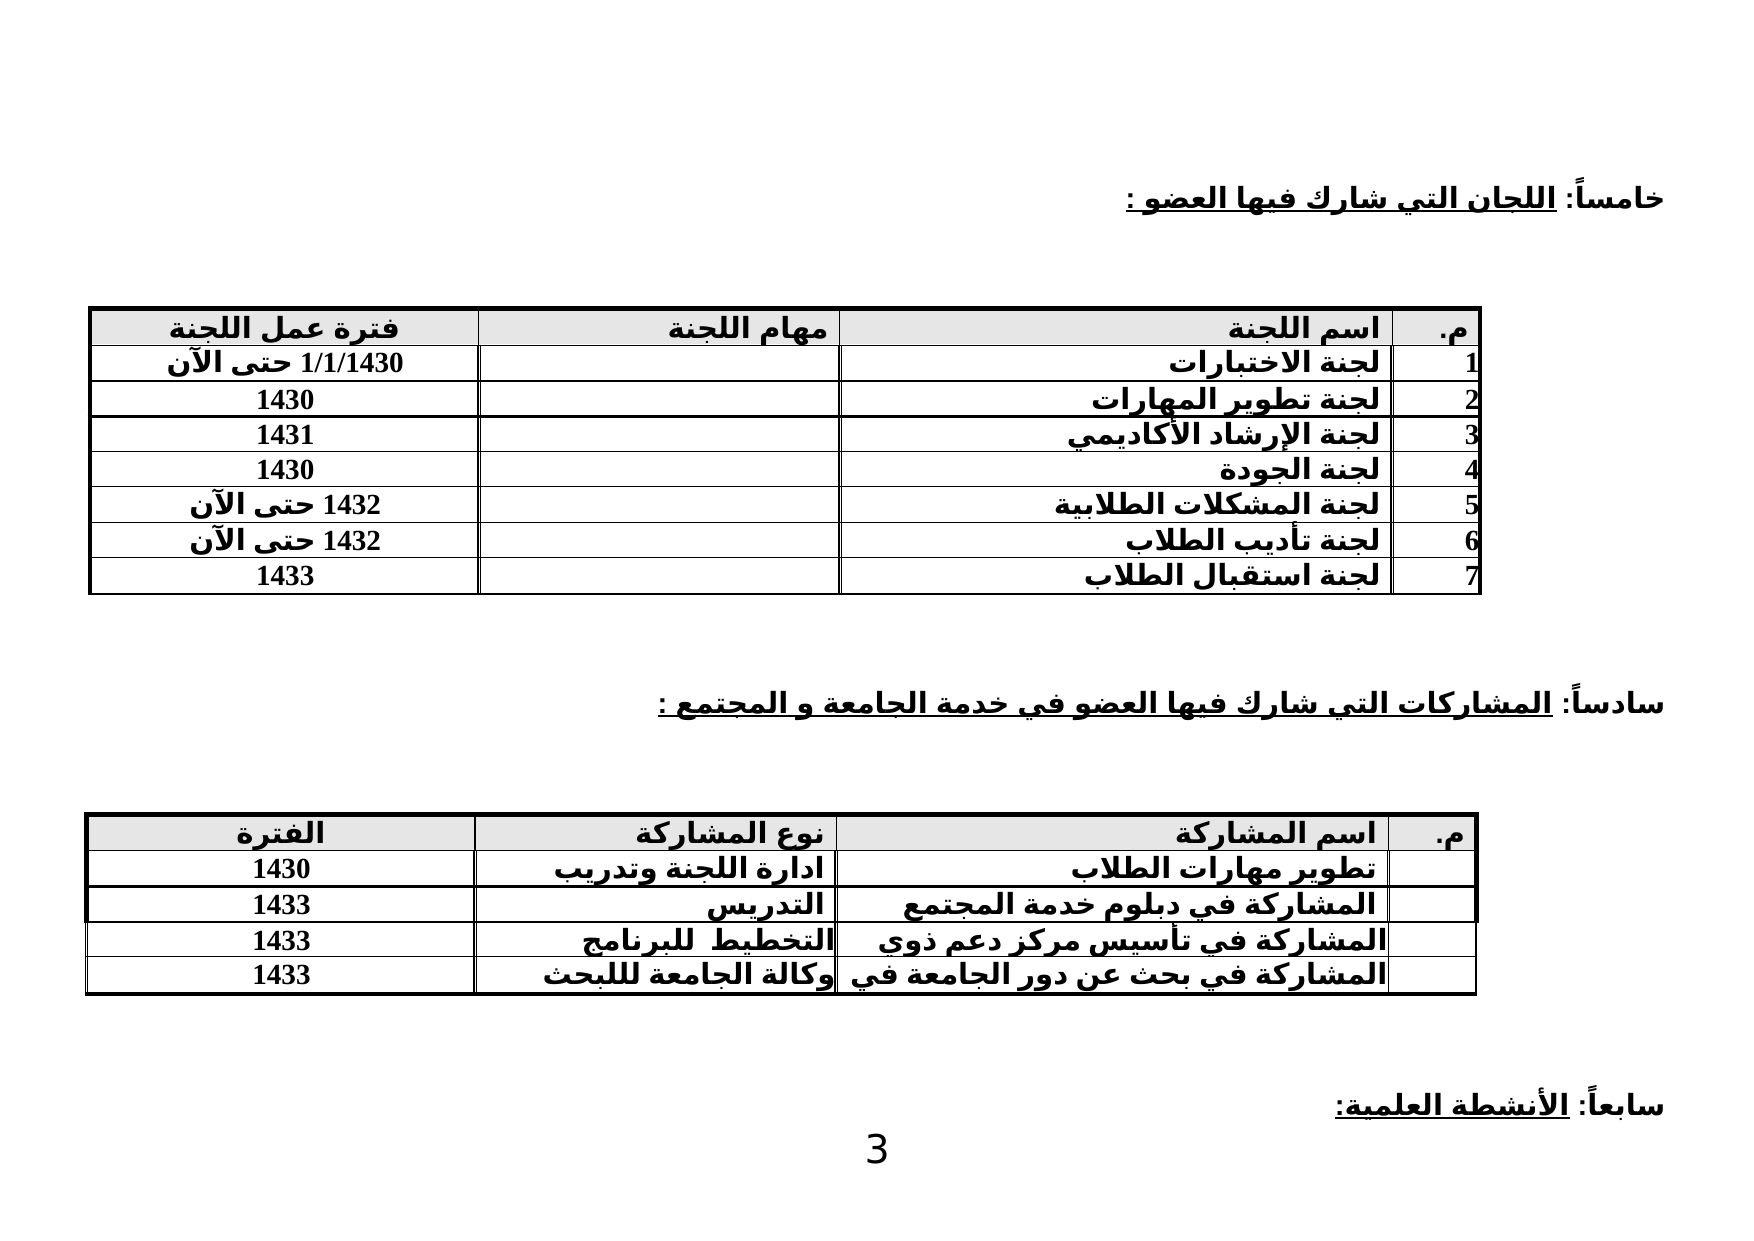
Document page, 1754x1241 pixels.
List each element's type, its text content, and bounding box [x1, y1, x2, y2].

table_cell التخطيط للبرنامج [477, 923, 834, 956]
table_cell المشاركة في دبلوم خدمة المجتمع [838, 888, 1387, 921]
table_cell لجنة الاختبارات لجنة الإرشاد الإدايمي [842, 346, 1390, 380]
table_cell 2 2 [1394, 382, 1478, 415]
table_cell المشاركة في بحث عن دور الجامعة في خدمة المجتمع [838, 957, 1388, 992]
text سابعاً: الأنشطة العلمية: [89, 1088, 1665, 1122]
table_cell 1433 [92, 558, 477, 592]
table_cell 1 1 [1394, 346, 1478, 380]
table_cell 7 [1394, 558, 1478, 592]
table_cell [1389, 957, 1475, 992]
table_cell 1430 [92, 382, 477, 415]
table_header مهام اللجنة [479, 311, 839, 344]
table_cell 5 [1394, 487, 1478, 522]
table_header نوع المشاركة [476, 817, 836, 850]
table_cell 1433 [88, 923, 473, 956]
table_header الفترة [89, 817, 474, 850]
table_cell ادارة اللجنة وتدريب الطلاب [477, 851, 834, 885]
table_cell 1430 [89, 851, 473, 885]
table_header م. [1393, 311, 1478, 344]
table_cell 1432 حتى الآن [92, 523, 477, 557]
table_cell [481, 346, 838, 380]
table_cell 3 3 [1394, 418, 1478, 451]
table_cell 1433 [89, 888, 473, 921]
table_cell 1433 [88, 957, 473, 992]
table_cell تطوير مهارات الطلاب [838, 851, 1387, 885]
table_cell لجنة تطوير المهارات [842, 382, 1390, 415]
table_cell لجنة الجودة [842, 452, 1390, 486]
table_cell [481, 382, 838, 415]
text سادساً: المشاركات التي شارك فيها العضو في خدمة الجامعة و المجتمع : [89, 686, 1665, 720]
table_cell وكالة الجامعة لللبحث العلمي [477, 957, 834, 992]
table_cell لجنة تأديب الطلاب [842, 523, 1390, 557]
table_cell المشاركة في تأسيس مركز دعم ذوي الإعاقة بعمادة شئون الطلاب [838, 923, 1388, 956]
table_cell 1432 حتى الآن [92, 487, 477, 522]
table_cell [481, 487, 838, 522]
table_cell 1 [1390, 851, 1474, 885]
table_cell لجنة الإرشاد الأكاديمي [842, 418, 1390, 451]
table_cell [481, 523, 838, 557]
table_cell [481, 452, 838, 486]
table_header م. [1389, 817, 1474, 850]
table_header اسم اللجنة [840, 311, 1392, 344]
table_header اسم المشاركة [837, 817, 1388, 850]
table_cell 1/1/1430 حتى الآن [92, 346, 477, 380]
table_cell 6 [1394, 523, 1478, 557]
table_cell لجنة المشكلات الطلابية [842, 487, 1390, 522]
table_cell 3 [1389, 923, 1475, 956]
table_cell [481, 418, 838, 451]
table_cell 4 [1394, 452, 1478, 486]
table_header فترة عمل اللجنة [92, 311, 478, 344]
table_cell لجنة استقبال الطلاب [842, 558, 1390, 592]
table_cell 1430 [92, 452, 477, 486]
text خامساً: اللجان التي شارك فيها العضو : [89, 181, 1665, 214]
table_cell 2 [1390, 888, 1474, 921]
table_cell [481, 558, 838, 592]
table_cell 1431 [92, 418, 477, 451]
table_cell التدريس [477, 888, 834, 921]
